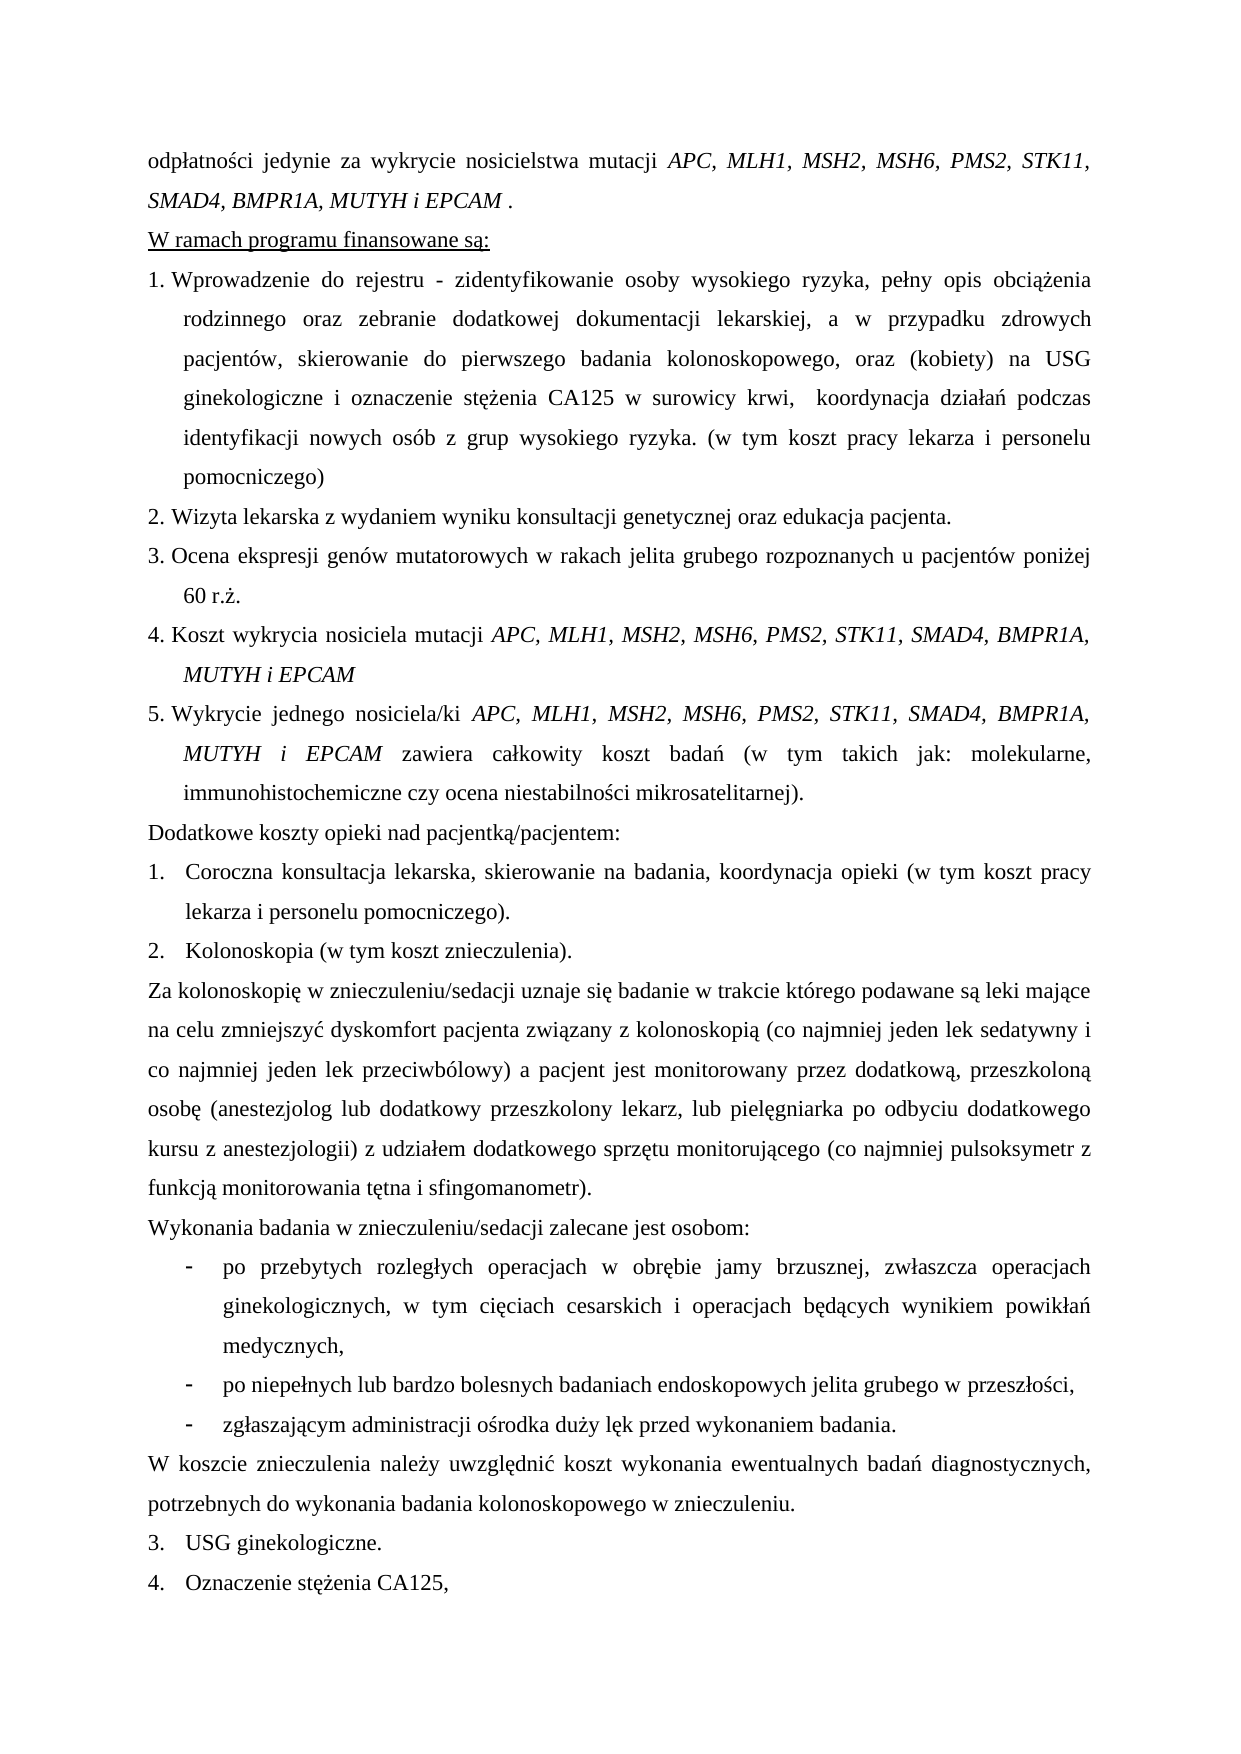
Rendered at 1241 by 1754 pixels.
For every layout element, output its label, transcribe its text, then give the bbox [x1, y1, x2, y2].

text W ramach programu finansowane są: [148, 227, 1093, 253]
list Kolonoskopia (w tym koszt znieczulenia). [148, 937, 1093, 963]
list Oznaczenie stężenia CA125, [148, 1569, 1093, 1595]
list po przebytych rozległych operacjach w obrębie jamy brzusznej, zwłaszcza operacjach ginekologicznych, w tym cięciach cesarskich i operacjach będących wynikiem powikłań medycznych, [185, 1253, 1093, 1358]
text Dodatkowe koszty opieki nad pacjentką/pacjentem: [148, 819, 1093, 845]
list po niepełnych lub bardzo bolesnych badaniach endoskopowych jelita grubego w przeszłości, [185, 1371, 1093, 1398]
list Wykrycie jednego nosiciela/ki APC, MLH1, MSH2, MSH6, PMS2, STK11, SMAD4, BMPR1A, MUTYH i EPCAM zawiera całkowity koszt badań (w tym takich jak: molekularne, immunohistochemiczne czy ocena niestabilności mikrosatelitarnej). [148, 700, 1093, 806]
text Wykonania badania w znieczuleniu/sedacji zalecane jest osobom: [148, 1213, 1093, 1240]
list Coroczna konsultacja lekarska, skierowanie na badania, koordynacja opieki (w tym koszt pracy lekarza i personelu pomocniczego). [148, 858, 1093, 924]
text Za kolonoskopię w znieczuleniu/sedacji uznaje się badanie w trakcie którego podawane są leki mające na celu zmniejszyć dyskomfort pacjenta związany z kolonoskopią (co najmniej jeden lek sedatywny i co najmniej jeden lek przeciwbólowy) a pacjent jest monitorowany przez dodatkową, przeszkoloną osobę (anestezjolog lub dodatkowy przeszkolony lekarz, lub pielęgniarka po odbyciu dodatkowego kursu z anestezjologii) z udziałem dodatkowego sprzętu monitorującego (co najmniej pulsoksymetr z funkcją monitorowania tętna i sfingomanometr). [148, 977, 1093, 1200]
list Wizyta lekarska z wydaniem wyniku konsultacji genetycznej oraz edukacja pacjenta. [148, 503, 1093, 529]
list Ocena ekspresji genów mutatorowych w rakach jelita grubego rozpoznanych u pacjentów poniżej 60 r.ż. [148, 542, 1093, 608]
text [148, 148, 1093, 213]
list USG ginekologiczne. [148, 1529, 1093, 1556]
text W koszcie znieczulenia należy uwzględnić koszt wykonania ewentualnych badań diagnostycznych, potrzebnych do wykonania badania kolonoskopowego w znieczuleniu. [148, 1450, 1093, 1516]
list zgłaszającym administracji ośrodka duży lęk przed wykonaniem badania. [185, 1411, 1093, 1437]
list Koszt wykrycia nosiciela mutacji APC, MLH1, MSH2, MSH6, PMS2, STK11, SMAD4, BMPR1A, MUTYH i EPCAM [148, 621, 1093, 687]
list Wprowadzenie do rejestru - zidentyfikowanie osoby wysokiego ryzyka, pełny opis obciążenia rodzinnego oraz zebranie dodatkowej dokumentacji lekarskiej, a w przypadku zdrowych pacjentów, skierowanie do pierwszego badania kolonoskopowego, oraz (kobiety) na USG ginekologiczne i oznaczenie stężenia CA125 w surowicy krwi, koordynacja działań podczas identyfikacji nowych osób z grup wysokiego ryzyka. (w tym koszt pracy lekarza i personelu pomocniczego) [148, 266, 1093, 490]
